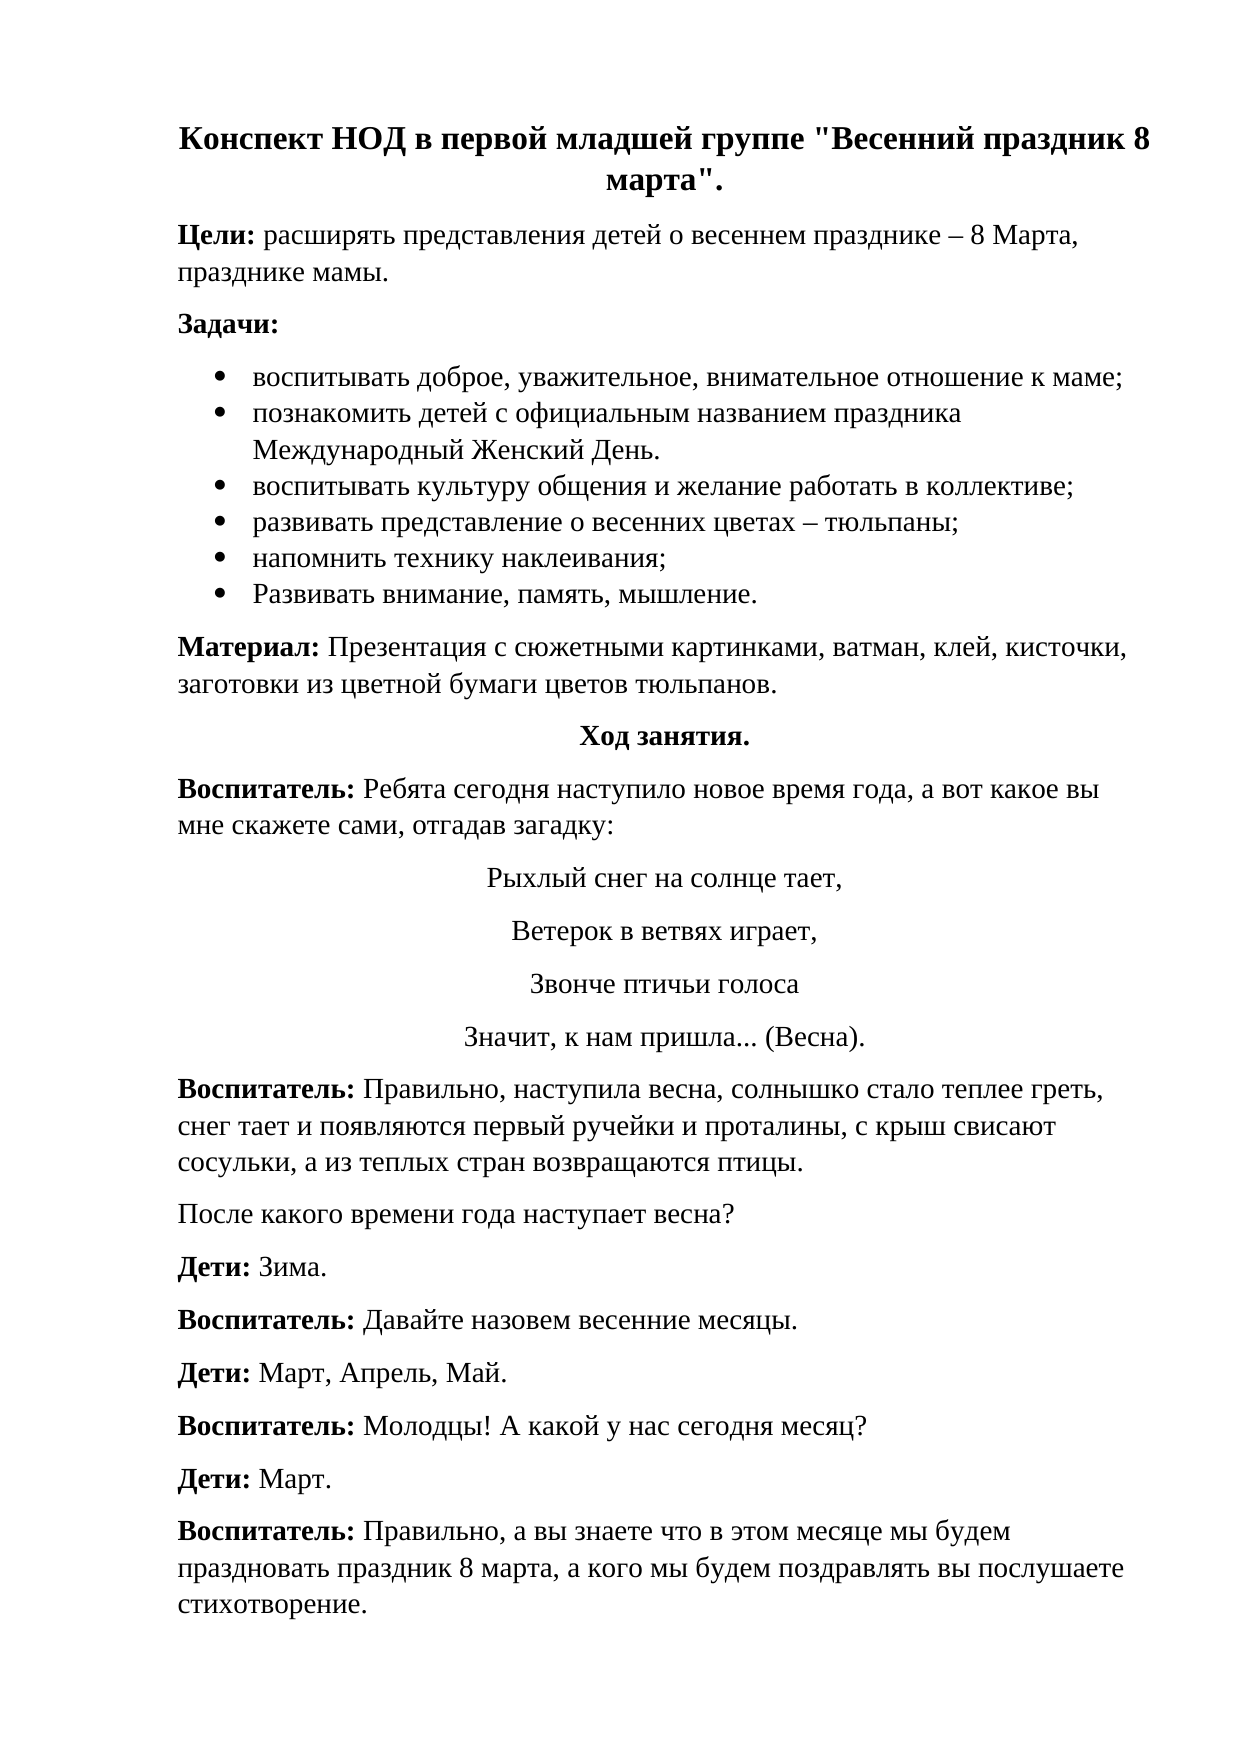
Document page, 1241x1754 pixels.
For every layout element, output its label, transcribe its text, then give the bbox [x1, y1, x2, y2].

text Дети: Март, Апрель, Май. [177, 1355, 1152, 1389]
list воспитывать культуру общения и желание работать в коллективе; [215, 468, 1152, 502]
text Рыхлый снег на солнце тает, [177, 860, 1152, 894]
list воспитывать доброе, уважительное, внимательное отношение к маме; [215, 359, 1152, 393]
list Развивать внимание, память, мышление. [215, 577, 1152, 610]
list познакомить детей с официальным названием праздника Международный Женский День. [215, 396, 1152, 465]
list развивать представление о весенних цветах – тюльпаны; [215, 504, 1152, 538]
text Воспитатель: Ребята сегодня наступило новое время года, а вот какое вы мне скажете сами, отгадав загадку: [177, 771, 1152, 841]
text Конспект НОД в первой младшей группе "Весенний праздник 8 марта". [177, 118, 1152, 198]
text Ветерок в ветвях играет, [177, 913, 1152, 947]
list напомнить технику наклеивания; [215, 540, 1152, 574]
text Воспитатель: Правильно, а вы знаете что в этом месяце мы будем праздновать праздник 8 марта, а кого мы будем поздравлять вы послушаете стихотворение. [177, 1513, 1152, 1619]
text Дети: Март. [177, 1461, 1152, 1494]
text Дети: Зима. [177, 1249, 1152, 1283]
text Материал: Презентация с сюжетными картинками, ватман, клей, кисточки, заготовки из цветной бумаги цветов тюльпанов. [177, 629, 1152, 699]
text Цели: расширять представления детей о весеннем празднике – 8 Марта, празднике мамы. [177, 217, 1152, 287]
text Воспитатель: Правильно, наступила весна, солнышко стало теплее греть, снег тает и появляются первый ручейки и проталины, с крыш свисают сосульки, а из теплых стран возвращаются птицы. [177, 1072, 1152, 1177]
text Воспитатель: Давайте назовем весенние месяцы. [177, 1302, 1152, 1336]
text Воспитатель: Молодцы! А какой у нас сегодня месяц? [177, 1408, 1152, 1441]
text После какого времени года наступает весна? [177, 1197, 1152, 1230]
text Задачи: [177, 306, 1152, 340]
text Звонче птичьи голоса [177, 966, 1152, 999]
text Ход занятия. [177, 718, 1152, 752]
text Значит, к нам пришла... (Весна). [177, 1019, 1152, 1052]
